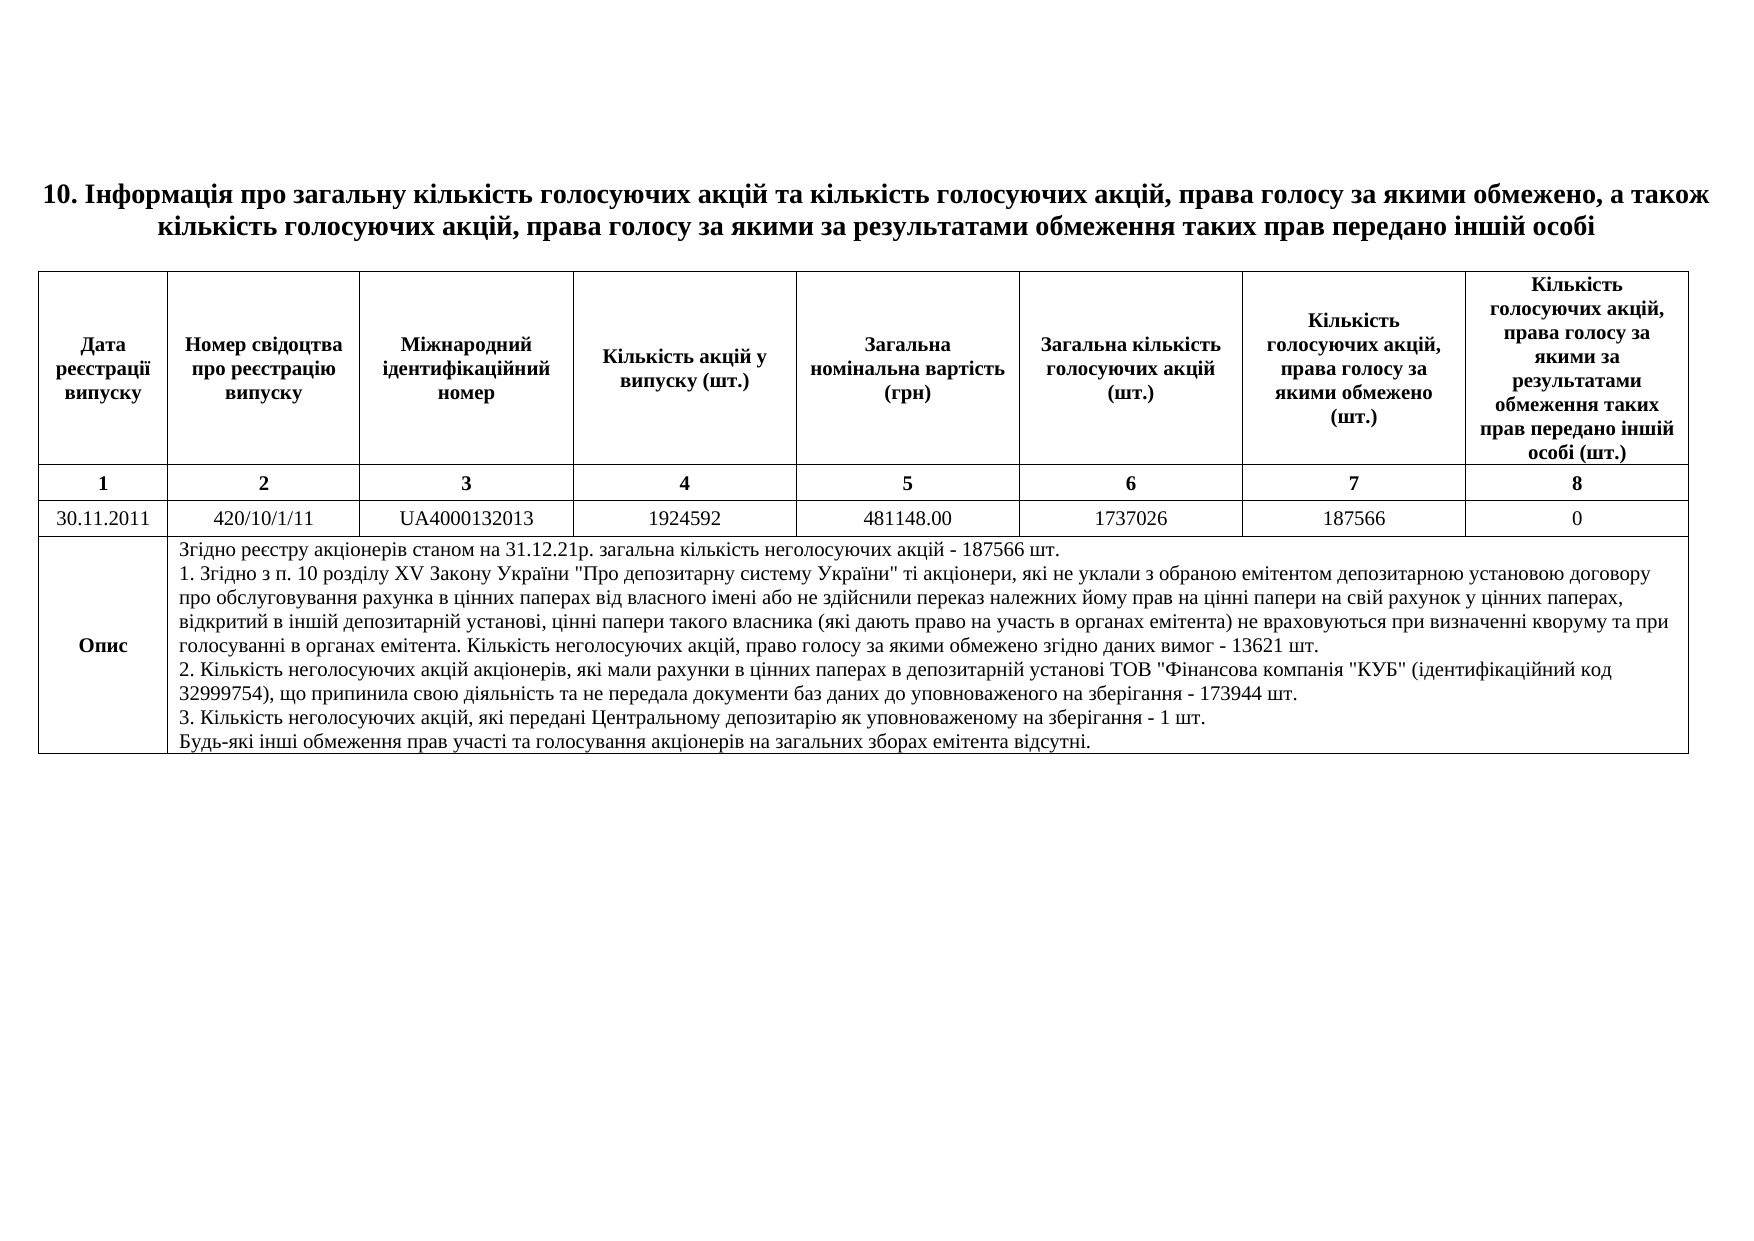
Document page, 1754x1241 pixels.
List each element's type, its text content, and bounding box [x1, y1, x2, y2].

table_cell 3 [360, 465, 573, 500]
table_header Кількість акцій у випуску (шт.) [574, 272, 796, 464]
table_header Кількість голосуючих акцій, права голосу за якими за результатами обмеження таких прав передано іншій особі (шт.) [1466, 272, 1688, 464]
table_cell 6 [1020, 465, 1242, 500]
table_cell 481148.00 [797, 501, 1019, 536]
table_header Номер свідоцтва про реєстрацію випуску [168, 272, 359, 464]
table_header Міжнародний ідентифікаційний номер [360, 272, 573, 464]
text 10. Інформація про загальну кількість голосуючих акцій та кількість голосуючих акцій, права голосу за якими обмежено, а також кількість голосуючих акцій, права голосу за якими за результатами обмеження таких прав передано іншій особі [38, 177, 1716, 242]
table_header Загальна номінальна вартість (грн) [797, 272, 1019, 464]
table_header Дата реєстрації випуску [39, 272, 167, 464]
table_cell 4 [574, 465, 796, 500]
table_cell UA4000132013 [360, 501, 573, 536]
table_cell 8 [1466, 465, 1688, 500]
table_cell 420/10/1/11 [168, 501, 359, 536]
table_cell 1 [39, 465, 167, 500]
table_header Загальна кількість голосуючих акцій (шт.) [1020, 272, 1242, 464]
table_cell Згідно реєстру акціонерів станом на 31.12.21р. загальна кількість неголосуючих акцій - 187566 шт. 1. Згідно з п. 10 розділу ХV Закону України "Про депозитарну систему України" ті акціонери, які не уклали з обраною емітентом депозитарною установою договору про обслуговування рахунка в цінних паперах від власного імені або не здійснили переказ належних йому прав на цінні папери на свій рахунок у цінних паперах, відкритий в іншій депозитарній установі, цінні папери такого власника (які дають право на участь в органах емітента) не враховуються при визначенні кворуму та при голосуванні в органах емітента. Кількість неголосуючих акцій, право голосу за якими обмежено згідно даних вимог - 13621 шт. 2. Кількість неголосуючих акцій акціонерів, які мали рахунки в цінних паперах в депозитарній установі ТОВ "Фінансова компанія "КУБ" (ідентифікаційний код 32999754), що припинила свою діяльність та не передала документи баз даних до уповноваженого на зберігання - 173944 шт. 3. Кількість неголосуючих акцій, які передані Центральному депозитарію як уповноваженому на зберігання - 1 шт. Будь-якi інші обмеження прав участi та голосування акцiонерiв на загальних зборах емiтента вiдсутнi. [168, 537, 1688, 753]
table_cell 5 [797, 465, 1019, 500]
table_cell Опис [39, 537, 167, 753]
table_header Кількість голосуючих акцій, права голосу за якими обмежено (шт.) [1243, 272, 1465, 464]
table_cell 1737026 [1020, 501, 1242, 536]
table_cell 7 [1243, 465, 1465, 500]
table_cell 0 [1466, 501, 1688, 536]
table_cell 1924592 [574, 501, 796, 536]
table_cell 30.11.2011 [39, 501, 167, 536]
table_cell 187566 [1243, 501, 1465, 536]
table_cell 2 [168, 465, 359, 500]
